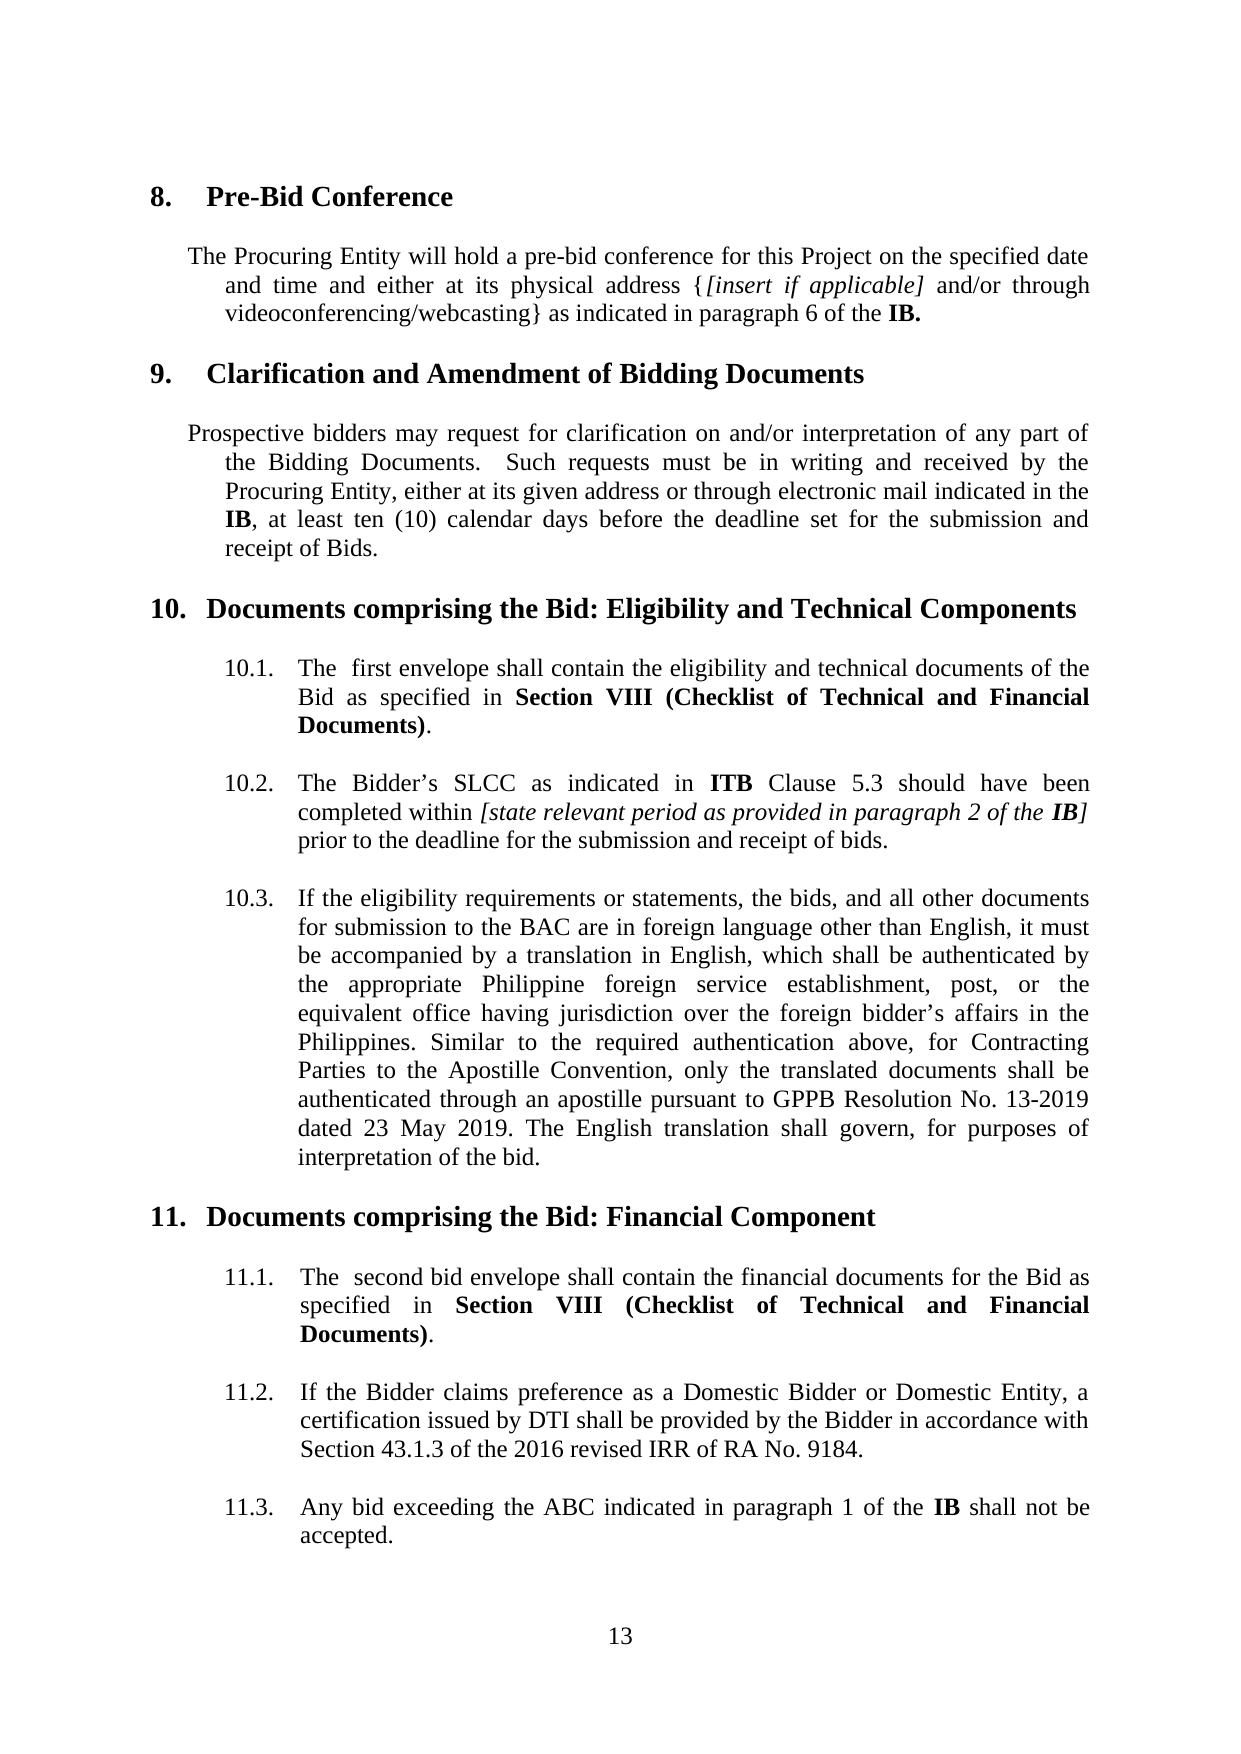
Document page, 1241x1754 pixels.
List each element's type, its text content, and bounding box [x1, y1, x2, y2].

list If the Bidder claims preference as a Domestic Bidder or Domestic Entity, a certification issued by DTI shall be provided by the Bidder in accordance with Section 43.1.3 of the 2016 revised IRR of RA No. 9184. [224, 1377, 1090, 1463]
subtitle Documents comprising the Bid: Eligibility and Technical Components [150, 591, 1090, 624]
list The second bid envelope shall contain the financial documents for the Bid as specified in Section VIII (Checklist of Technical and Financial Documents). [224, 1262, 1090, 1348]
list If the eligibility requirements or statements, the bids, and all other documents for submission to the BAC are in foreign language other than English, it must be accompanied by a translation in English, which shall be authenticated by the appropriate Philippine foreign service establishment, post, or the equivalent office having jurisdiction over the foreign bidder’s affairs in the Philippines. Similar to the required authentication above, for Contracting Parties to the Apostille Convention, only the translated documents shall be authenticated through an apostille pursuant to GPPB Resolution No. 13-2019 dated 23 May 2019. The English translation shall govern, for purposes of interpretation of the bid. [224, 883, 1090, 1171]
list Any bid exceeding the ABC indicated in paragraph 1 of the IB shall not be accepted. [224, 1492, 1090, 1549]
text Prospective bidders may request for clarification on and/or interpretation of any part of the Bidding Documents. Such requests must be in writing and received by the Procuring Entity, either at its given address or through electronic mail indicated in the IB, at least ten (10) calendar days before the deadline set for the submission and receipt of Bids. [187, 418, 1090, 562]
text The Procuring Entity will hold a pre-bid conference for this Project on the specified date and time and either at its physical address {[insert if applicable] and/or through videoconferencing/webcasting} as indicated in paragraph 6 of the IB. [187, 241, 1090, 327]
subtitle Documents comprising the Bid: Financial Component [150, 1199, 1090, 1233]
list The first envelope shall contain the eligibility and technical documents of the Bid as specified in Section VIII (Checklist of Technical and Financial Documents). [224, 653, 1090, 739]
subtitle Pre-Bid Conference [150, 179, 1090, 212]
list The Bidder’s SLCC as indicated in ITB Clause 5.3 should have been completed within [state relevant period as provided in paragraph 2 of the IB] prior to the deadline for the submission and receipt of bids. [224, 768, 1090, 854]
subtitle Clarification and Amendment of Bidding Documents [150, 356, 1090, 389]
